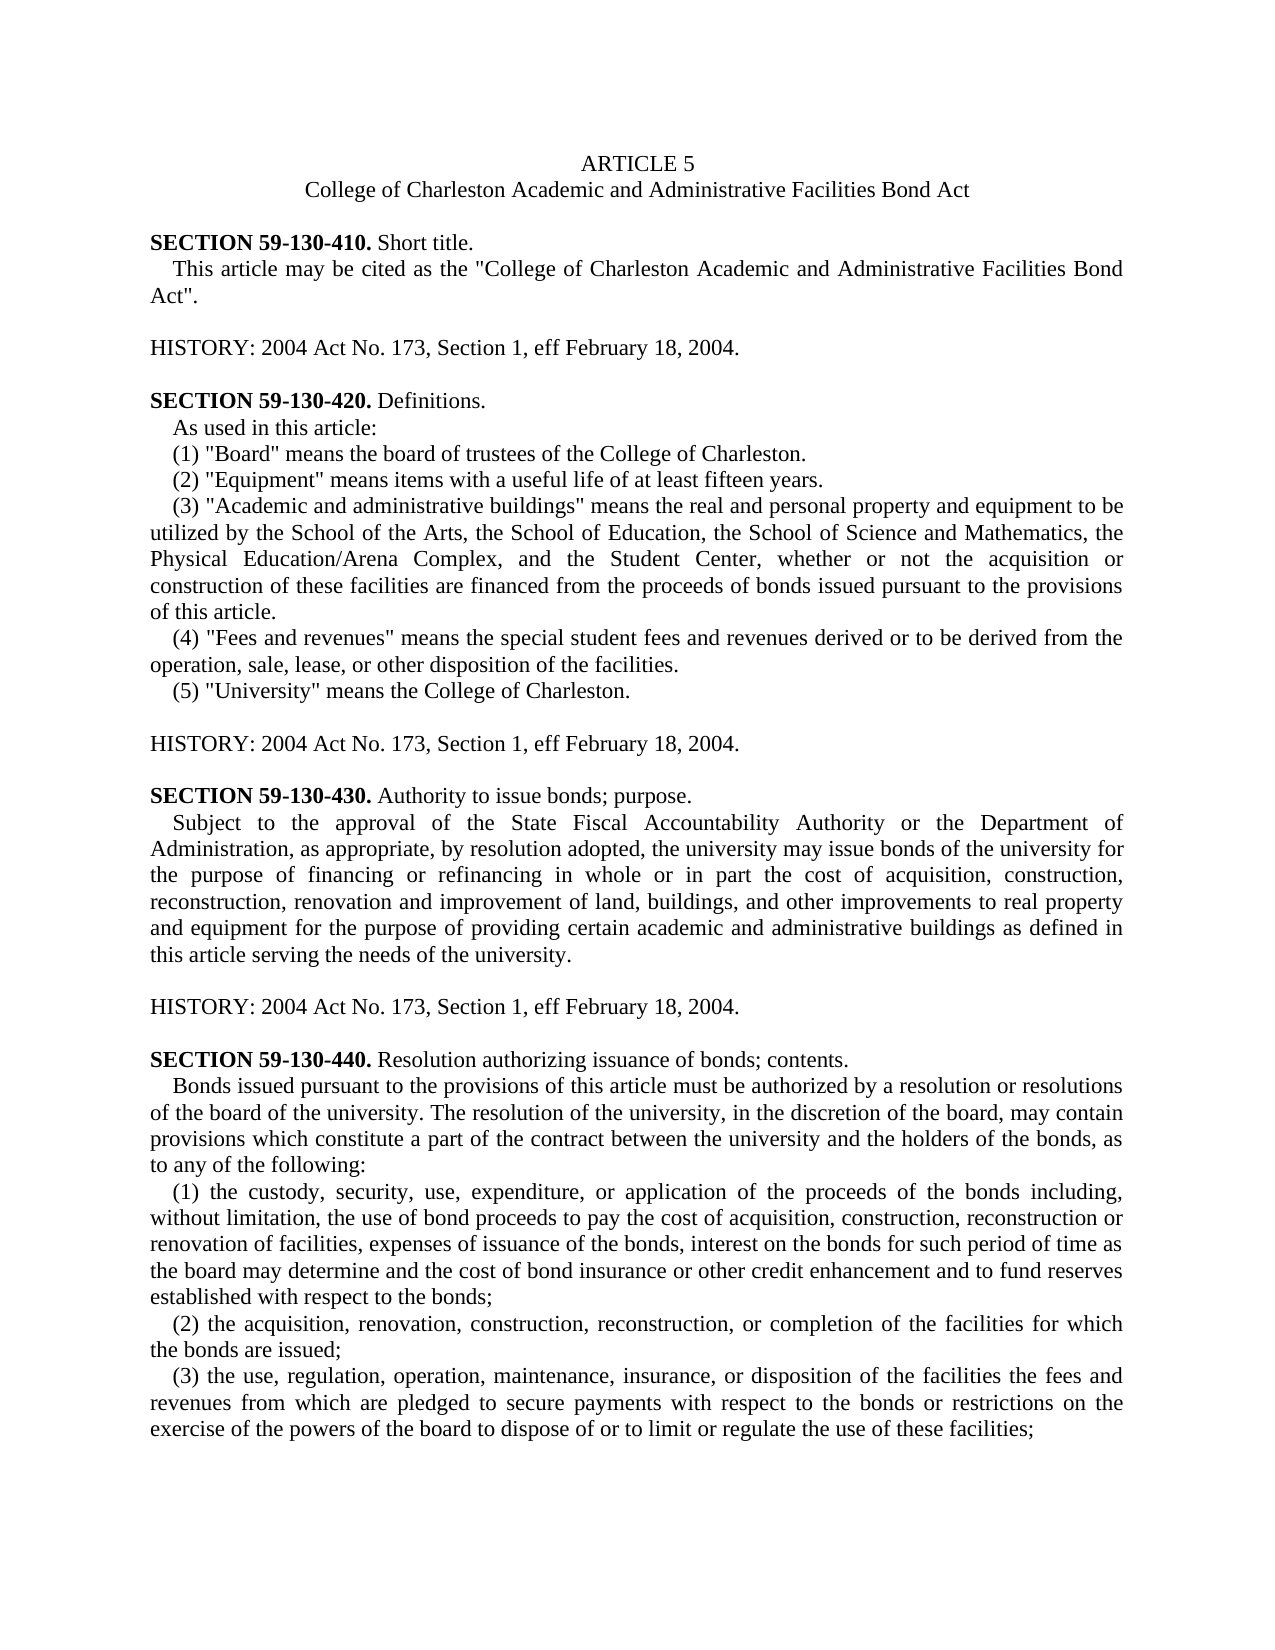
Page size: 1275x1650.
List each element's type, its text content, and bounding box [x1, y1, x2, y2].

text HISTORY: 2004 Act No. 173, Section 1, eff February 18, 2004. [150, 993, 1125, 1020]
text (1) "Board" means the board of trustees of the College of Charleston. [150, 440, 1125, 466]
text SECTION 59-130-410. Short title. [150, 229, 1125, 255]
text (1) the custody, security, use, expenditure, or application of the proceeds of the bonds including, without limitation, the use of bond proceeds to pay the cost of acquisition, construction, reconstruction or renovation of facilities, expenses of issuance of the bonds, interest on the bonds for such period of time as the board may determine and the cost of bond insurance or other credit enhancement and to fund reserves established with respect to the bonds; [150, 1178, 1125, 1309]
text College of Charleston Academic and Administrative Facilities Bond Act [150, 176, 1125, 203]
text (5) "University" means the College of Charleston. [150, 677, 1125, 703]
text (4) "Fees and revenues" means the special student fees and revenues derived or to be derived from the operation, sale, lease, or other disposition of the facilities. [150, 624, 1125, 677]
text HISTORY: 2004 Act No. 173, Section 1, eff February 18, 2004. [150, 730, 1125, 756]
text ARTICLE 5 [150, 150, 1125, 176]
text SECTION 59-130-440. Resolution authorizing issuance of bonds; contents. [150, 1046, 1125, 1072]
text (3) the use, regulation, operation, maintenance, insurance, or disposition of the facilities the fees and revenues from which are pledged to secure payments with respect to the bonds or restrictions on the exercise of the powers of the board to dispose of or to limit or regulate the use of these facilities; [150, 1362, 1125, 1441]
text SECTION 59-130-430. Authority to issue bonds; purpose. [150, 782, 1125, 809]
text (2) the acquisition, renovation, construction, reconstruction, or completion of the facilities for which the bonds are issued; [150, 1309, 1125, 1362]
text (2) "Equipment" means items with a useful life of at least fifteen years. [150, 466, 1125, 493]
text (3) "Academic and administrative buildings" means the real and personal property and equipment to be utilized by the School of the Arts, the School of Education, the School of Science and Mathematics, the Physical Education/Arena Complex, and the Student Center, whether or not the acquisition or construction of these facilities are financed from the proceeds of bonds issued pursuant to the provisions of this article. [150, 493, 1125, 624]
text Bonds issued pursuant to the provisions of this article must be authorized by a resolution or resolutions of the board of the university. The resolution of the university, in the discretion of the board, may contain provisions which constitute a part of the contract between the university and the holders of the bonds, as to any of the following: [150, 1072, 1125, 1178]
text Subject to the approval of the State Fiscal Accountability Authority or the Department of Administration, as appropriate, by resolution adopted, the university may issue bonds of the university for the purpose of financing or refinancing in whole or in part the cost of acquisition, construction, reconstruction, renovation and improvement of land, buildings, and other improvements to real property and equipment for the purpose of providing certain academic and administrative buildings as defined in this article serving the needs of the university. [150, 809, 1125, 967]
text HISTORY: 2004 Act No. 173, Section 1, eff February 18, 2004. [150, 334, 1125, 361]
text As used in this article: [150, 413, 1125, 440]
text SECTION 59-130-420. Definitions. [150, 387, 1125, 413]
text This article may be cited as the "College of Charleston Academic and Administrative Facilities Bond Act". [150, 255, 1125, 308]
